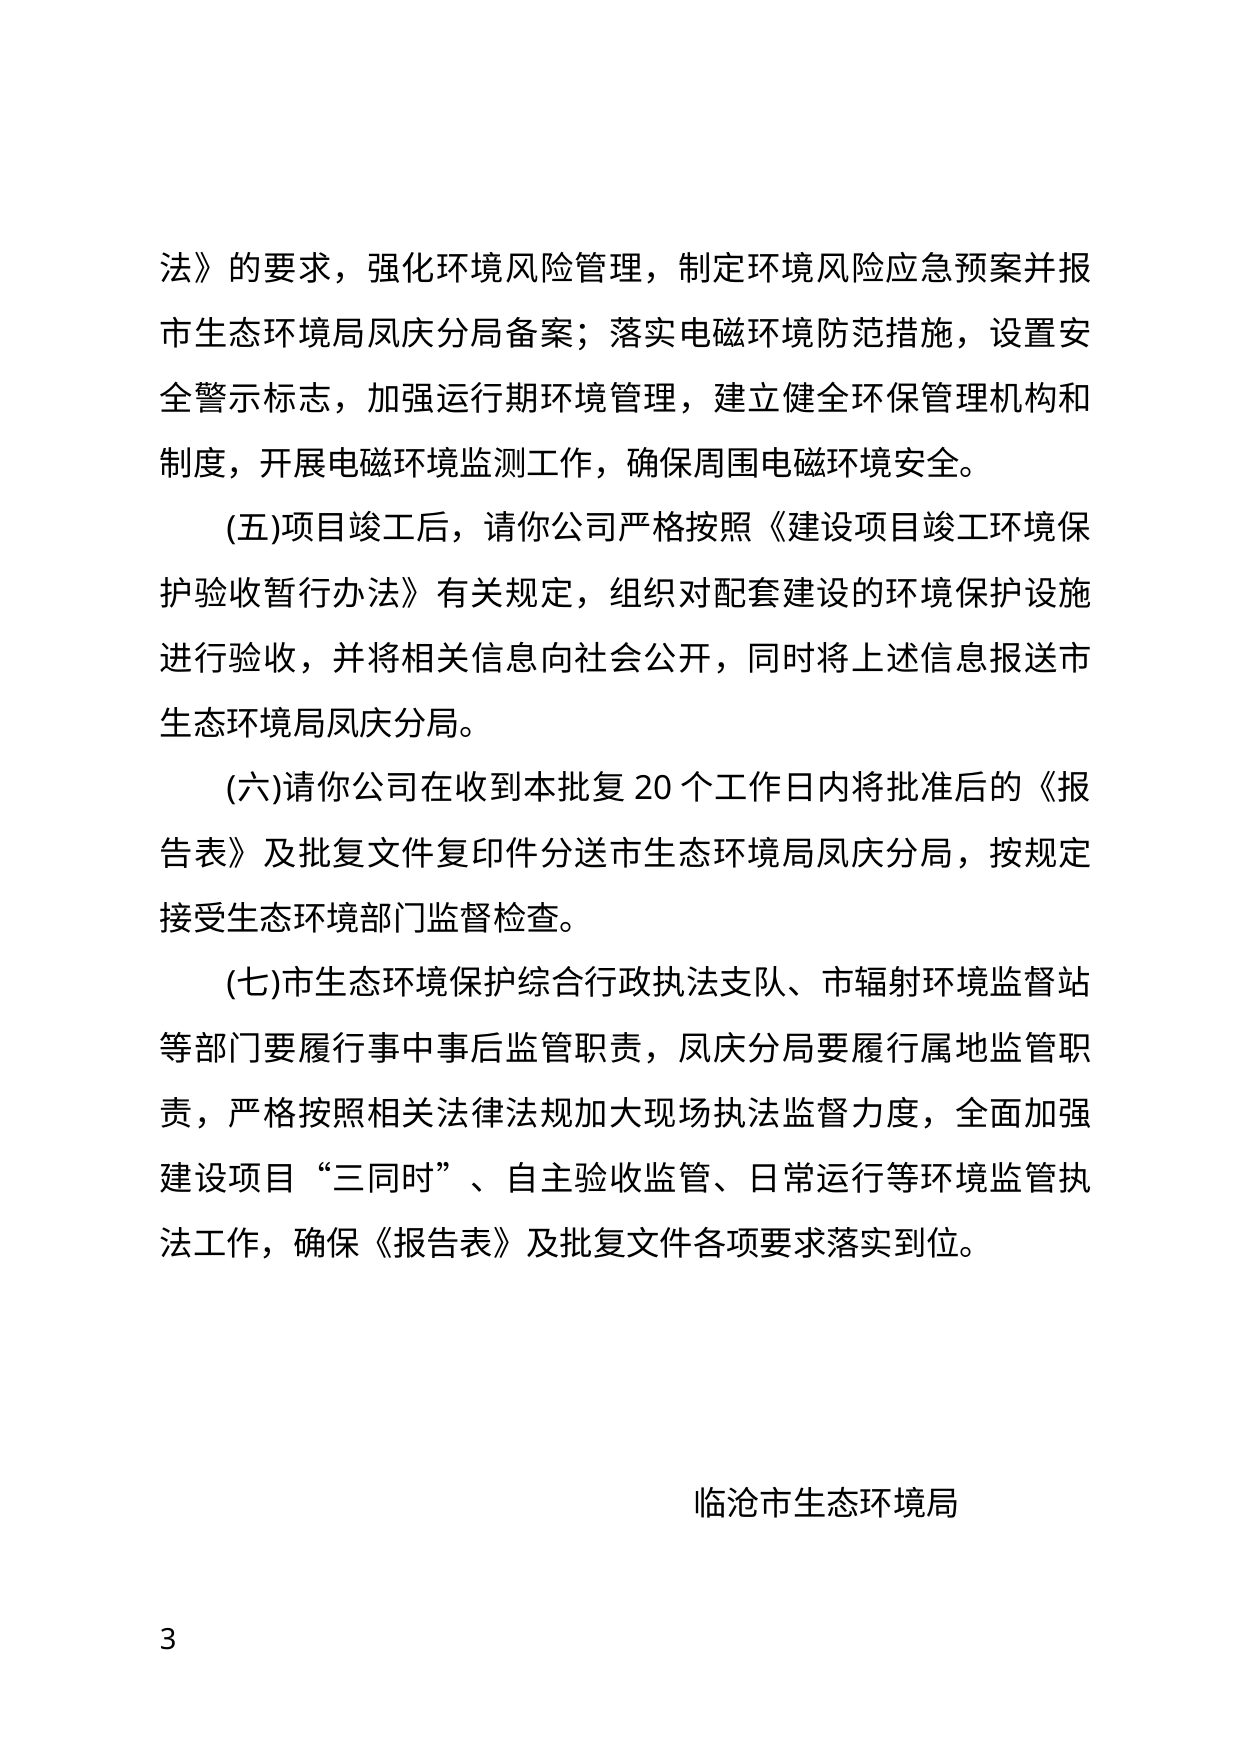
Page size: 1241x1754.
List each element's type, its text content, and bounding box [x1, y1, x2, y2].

text (七)市生态环境保护综合行政执法支队、市辐射环境监督站等部门要履行事中事后监管职责，凤庆分局要履行属地监管职责，严格按照相关法律法规加大现场执法监督力度，全面加强建设项目“三同时”、自主验收监管、日常运行等环境监管执法工作，确保《报告表》及批复文件各项要求落实到位。 [159, 948, 1093, 1273]
text (六)请你公司在收到本批复20个工作日内将批准后的《报告表》及批复文件复印件分送市生态环境局凤庆分局，按规定接受生态环境部门监督检查。 [159, 753, 1093, 948]
text (五)项目竣工后，请你公司严格按照《建设项目竣工环境保护验收暂行办法》有关规定，组织对配套建设的环境保护设施进行验收，并将相关信息向社会公开，同时将上述信息报送市生态环境局凤庆分局。 [159, 493, 1093, 753]
text 临沧市生态环境局 [159, 1468, 1093, 1533]
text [159, 233, 1093, 493]
